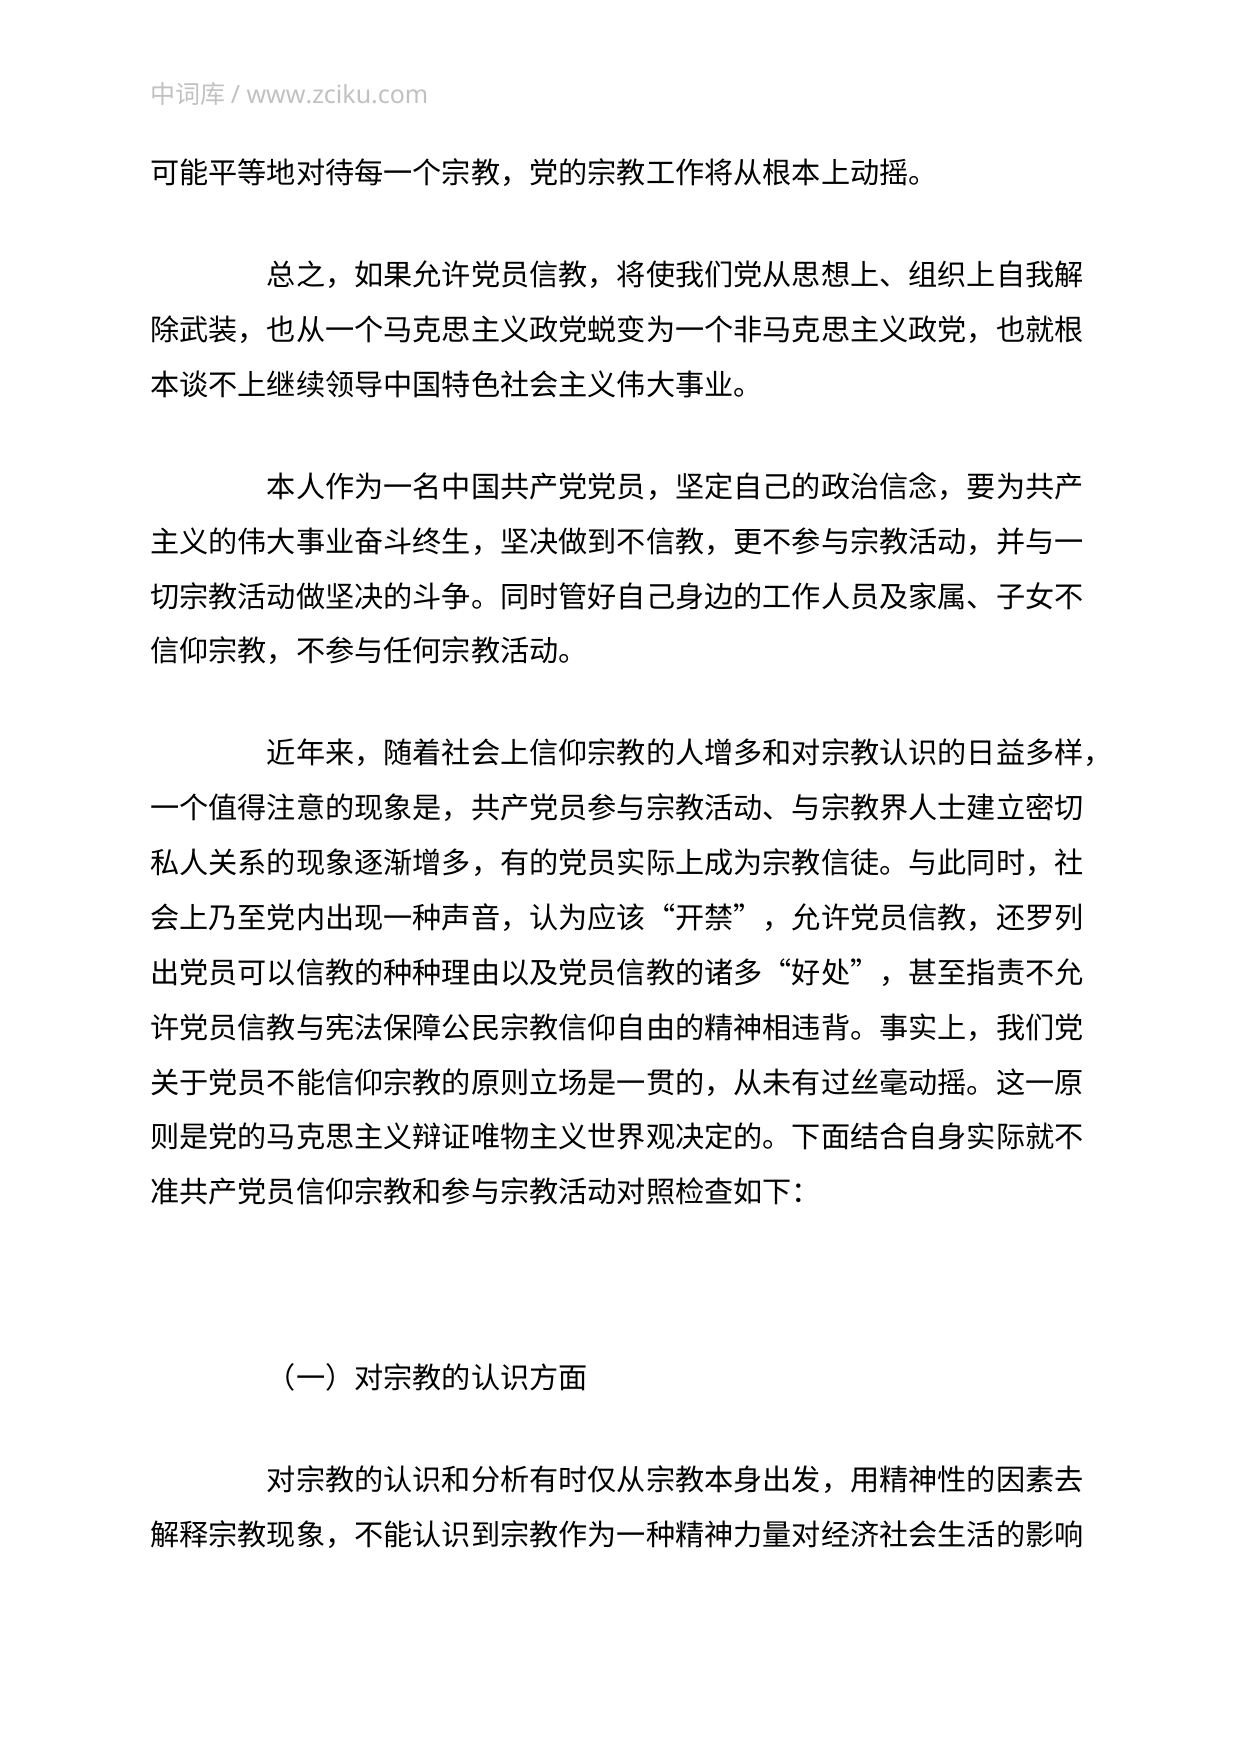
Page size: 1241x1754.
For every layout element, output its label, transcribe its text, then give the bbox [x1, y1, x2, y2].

text 近年来，随着社会上信仰宗教的人增多和对宗教认识的日益多样，一个值得注意的现象是，共产党员参与宗教活动、与宗教界人士建立密切私人关系的现象逐渐增多，有的党员实际上成为宗教信徒。与此同时，社会上乃至党内出现一种声音，认为应该“开禁”，允许党员信教，还罗列出党员可以信教的种种理由以及党员信教的诸多“好处”，甚至指责不允许党员信教与宪法保障公民宗教信仰自由的精神相违背。事实上，我们党关于党员不能信仰宗教的原则立场是一贯的，从未有过丝毫动摇。这一原则是党的马克思主义辩证唯物主义世界观决定的。下面结合自身实际就不准共产党员信仰宗教和参与宗教活动对照检查如下： [150, 730, 1090, 1211]
text 总之，如果允许党员信教，将使我们党从思想上、组织上自我解除武装，也从一个马克思主义政党蜕变为一个非马克思主义政党，也就根本谈不上继续领导中国特色社会主义伟大事业。 [150, 252, 1090, 404]
text 本人作为一名中国共产党党员，坚定自己的政治信念，要为共产主义的伟大事业奋斗终生，坚决做到不信教，更不参与宗教活动，并与一切宗教活动做坚决的斗争。同时管好自己身边的工作人员及家属、子女不信仰宗教，不参与任何宗教活动。 [150, 463, 1090, 670]
text （一）对宗教的认识方面 [150, 1355, 1090, 1397]
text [150, 150, 1090, 192]
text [150, 1457, 1090, 1554]
